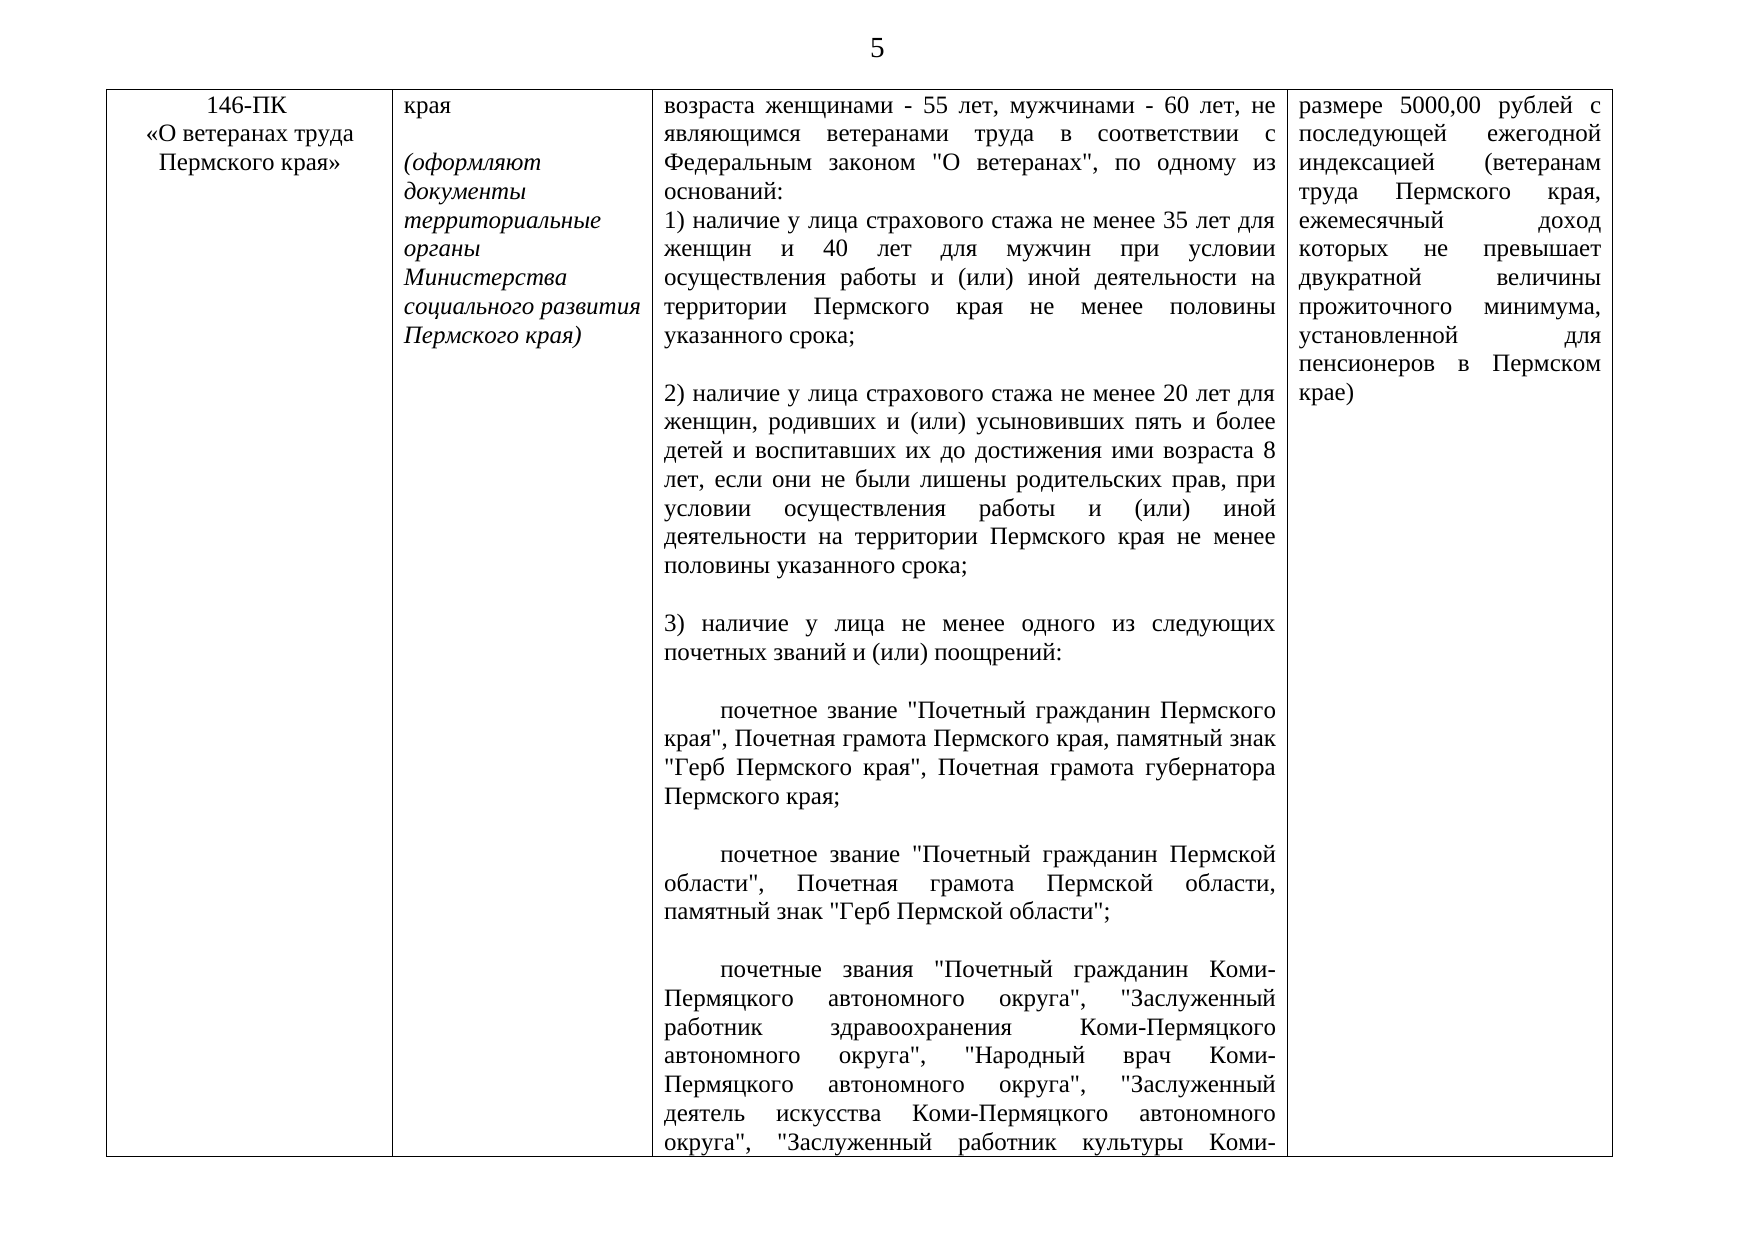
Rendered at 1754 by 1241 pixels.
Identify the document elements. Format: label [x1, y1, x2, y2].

table_cell [107, 90, 392, 1156]
table_cell [393, 90, 652, 1156]
table_cell [653, 90, 1287, 1156]
table_cell [1288, 90, 1612, 1156]
